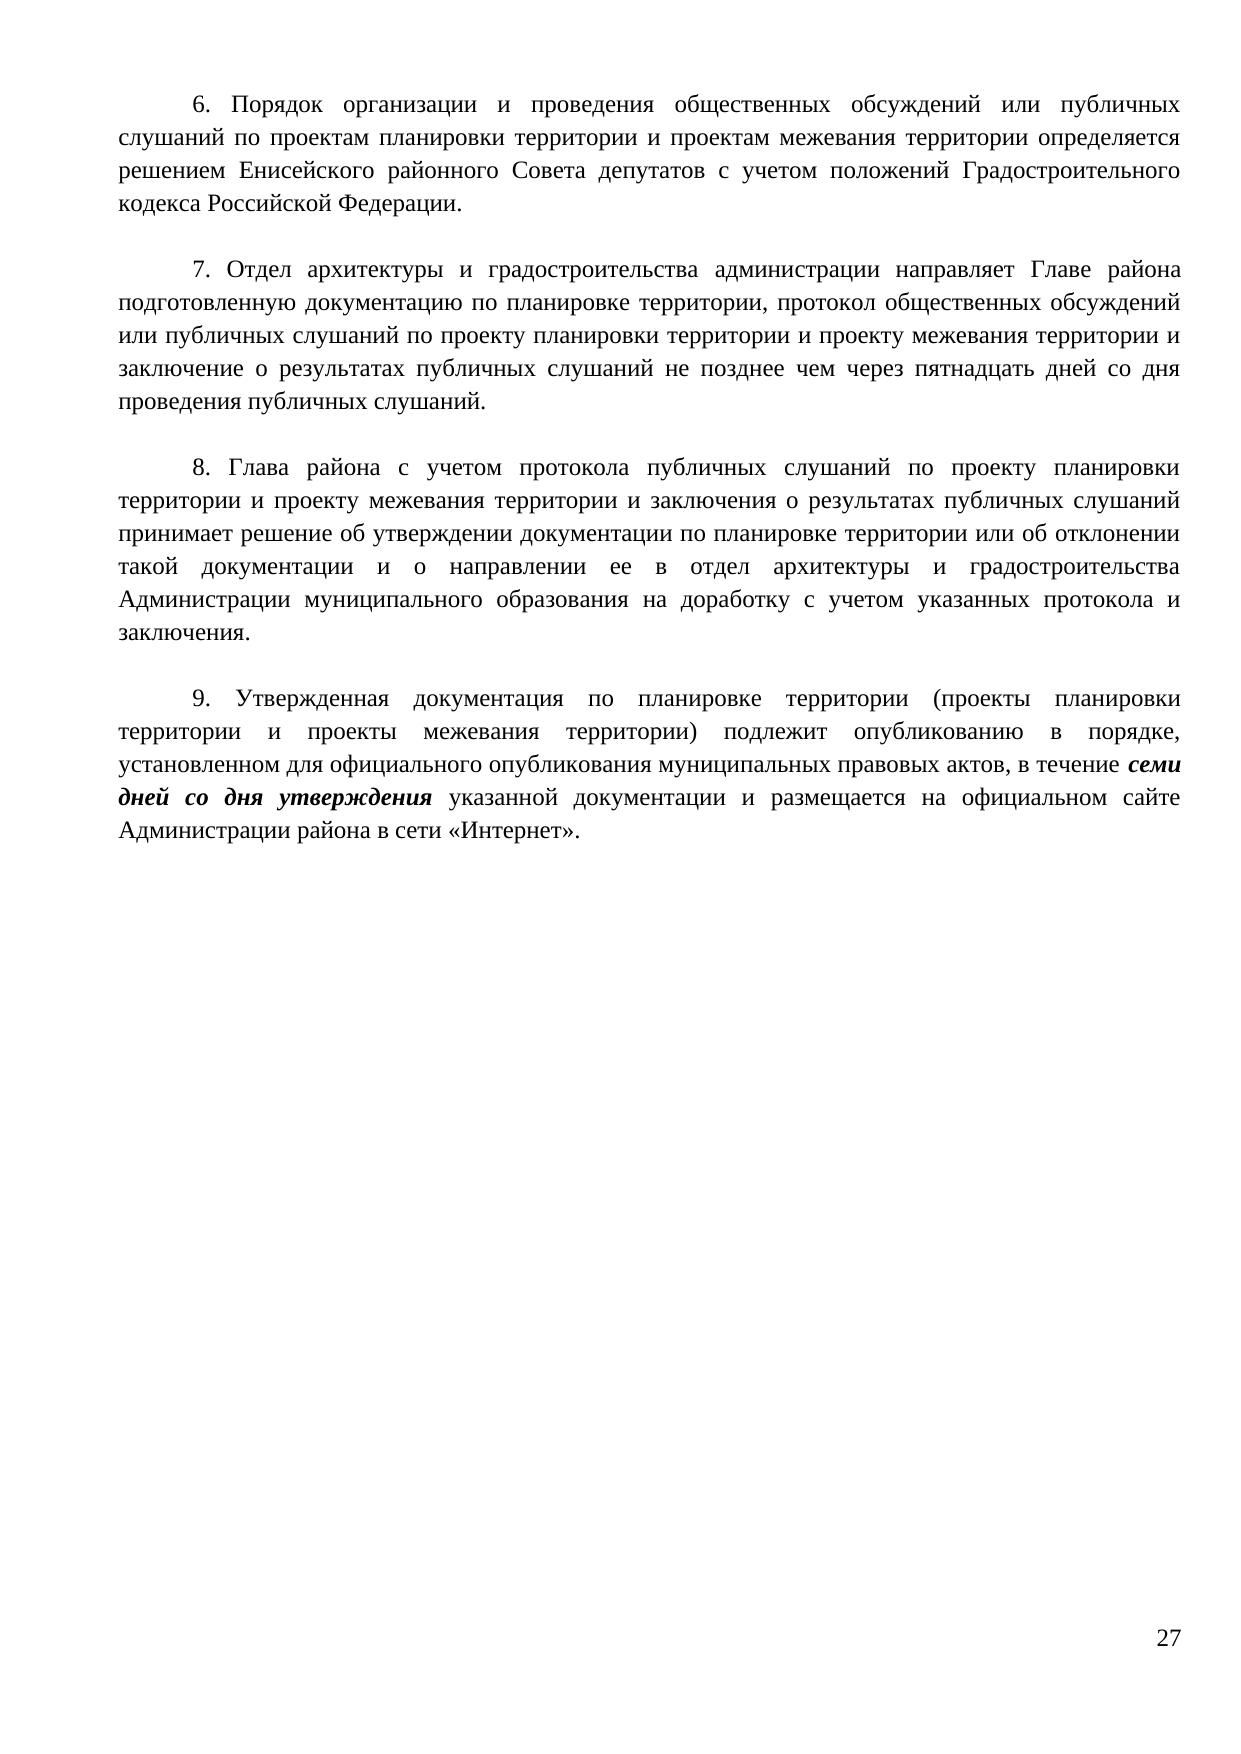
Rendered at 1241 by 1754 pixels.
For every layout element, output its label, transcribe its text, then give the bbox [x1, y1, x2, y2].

text 8. Глава района с учетом протокола публичных слушаний по проекту планировки территории и проекту межевания территории и заключения о результатах публичных слушаний принимает решение об утверждении документации по планировке территории или об отклонении такой документации и о направлении ее в отдел архитектуры и градостроительства Администрации муниципального образования на доработку с учетом указанных протокола и заключения. [118, 452, 1181, 646]
text 6. Порядок организации и проведения общественных обсуждений или публичных слушаний по проектам планировки территории и проектам межевания территории определяется решением Енисейского районного Совета депутатов с учетом положений Градостроительного кодекса Российской Федерации. [118, 89, 1181, 216]
text 7. Отдел архитектуры и градостроительства администрации направляет Главе района подготовленную документацию по планировке территории, протокол общественных обсуждений или публичных слушаний по проекту планировки территории и проекту межевания территории и заключение о результатах публичных слушаний не позднее чем через пятнадцать дней со дня проведения публичных слушаний. [118, 254, 1181, 414]
text 9. Утвержденная документация по планировке территории (проекты планировки территории и проекты межевания территории) подлежит опубликованию в порядке, установленном для официального опубликования муниципальных правовых актов, в течение семи дней со дня утверждения указанной документации и размещается на официальном сайте Администрации района в сети «Интернет». [118, 683, 1181, 844]
